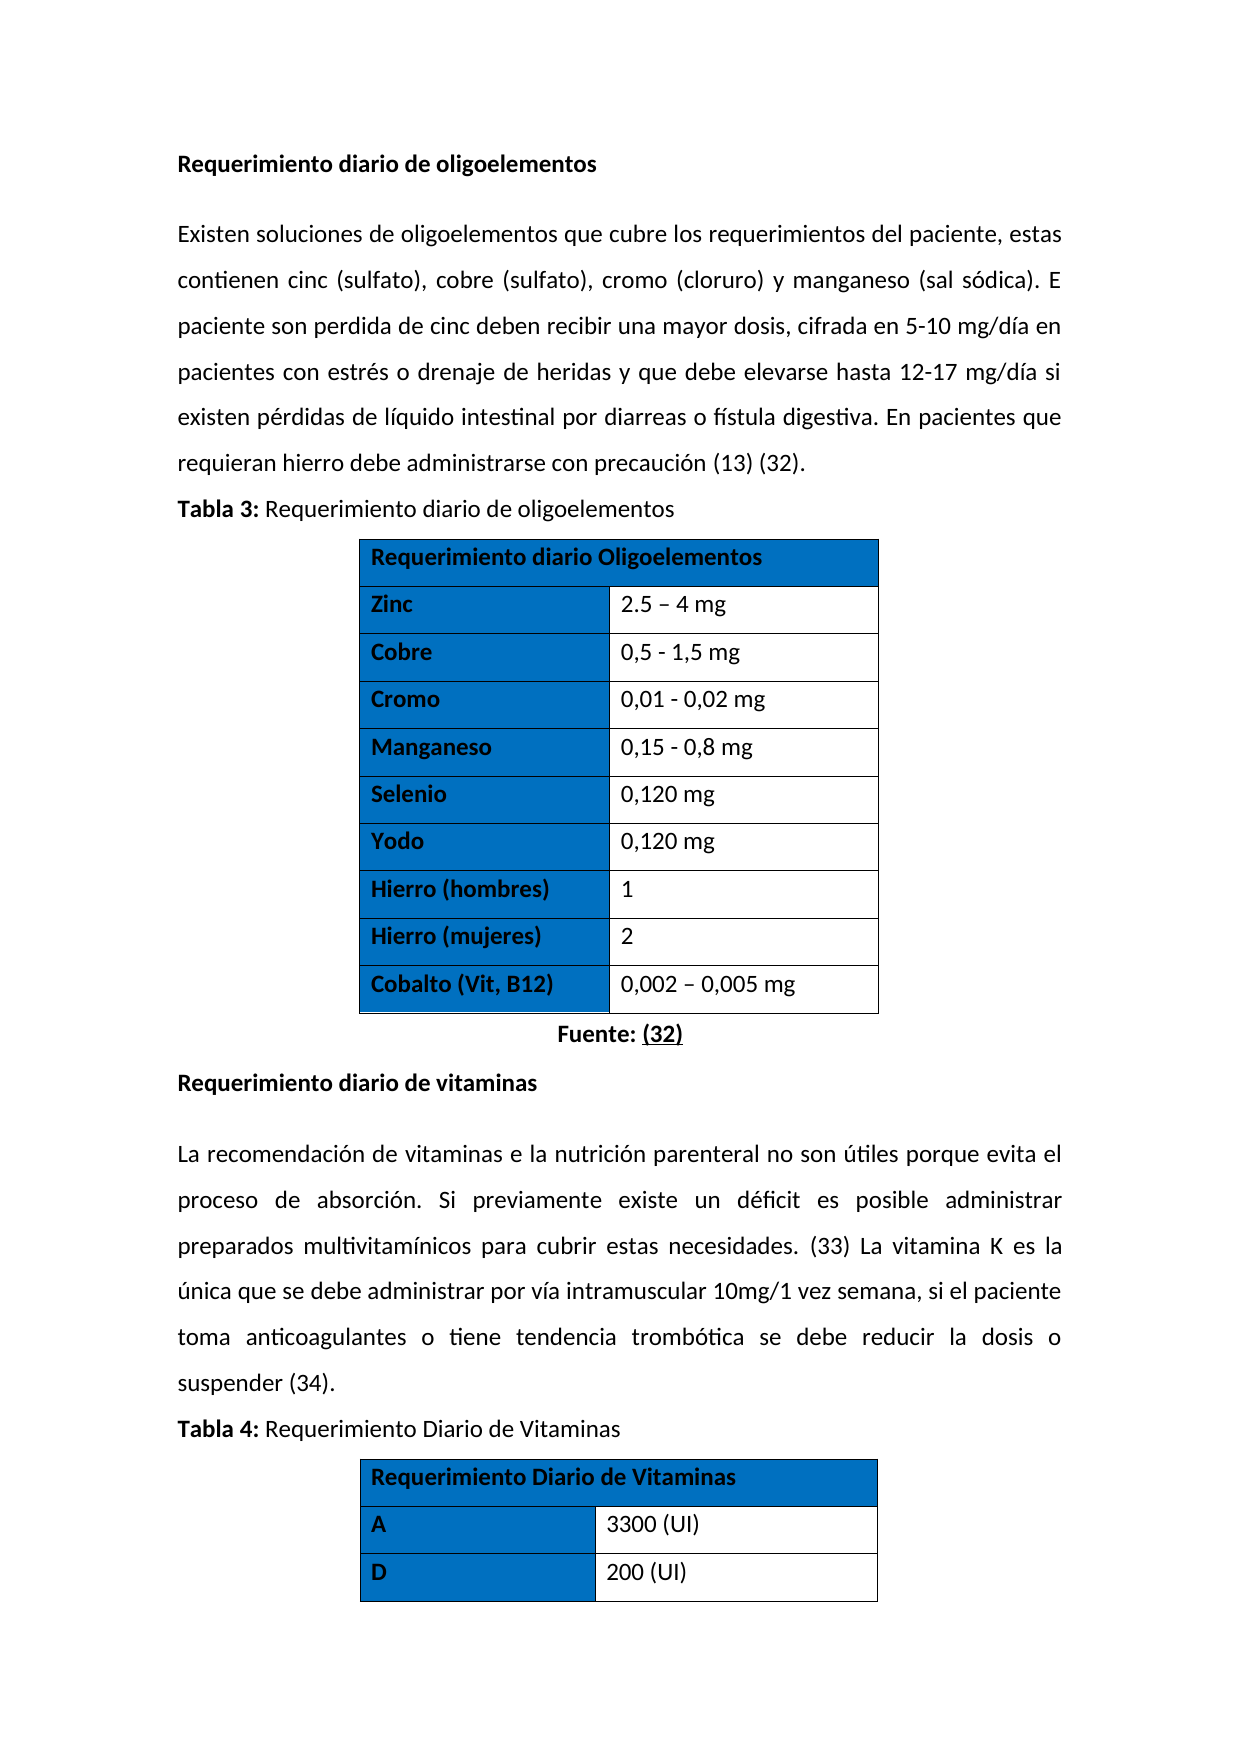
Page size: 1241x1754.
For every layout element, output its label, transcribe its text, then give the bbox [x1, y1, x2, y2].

table_cell Hierro (mujeres) [360, 919, 609, 965]
table_cell Cobre [360, 634, 609, 681]
table_cell 0,5 - 1,5 mg [610, 634, 878, 681]
text Tabla 4: Requerimiento Diario de Vitaminas [177, 1413, 1063, 1443]
table_cell Zinc [360, 587, 609, 633]
subtitle Requerimiento diario de vitaminas [177, 1068, 1063, 1098]
table_cell 1 [610, 871, 878, 918]
table_cell 2 [610, 919, 878, 965]
table_cell D [361, 1554, 595, 1601]
table_cell 200 (UI) [596, 1554, 877, 1601]
table_cell Selenio [360, 777, 609, 823]
table_cell 0,120 mg [610, 824, 878, 870]
table_cell 0,002 – 0,005 mg [610, 966, 878, 1012]
table_cell Yodo [360, 824, 609, 870]
subtitle Requerimiento diario de oligoelementos [177, 148, 1063, 178]
table_cell Cobalto (Vit, B12) [360, 966, 609, 1012]
table_cell A [361, 1507, 595, 1553]
table_header Requerimiento Diario de Vitaminas [361, 1460, 877, 1506]
table_header Requerimiento diario Oligoelementos [360, 540, 878, 586]
table_cell Manganeso [360, 729, 609, 776]
table_cell 0,120 mg [610, 777, 878, 823]
table_cell 0,15 - 0,8 mg [610, 729, 878, 776]
text Tabla 3: Requerimiento diario de oligoelementos [177, 493, 1063, 523]
table_cell Cromo [360, 682, 609, 728]
text Existen soluciones de oligoelementos que cubre los requerimientos del paciente, estas contienen cinc (sulfato), cobre (sulfato), cromo (cloruro) y manganeso (sal sódica). E paciente son perdida de cinc deben recibir una mayor dosis, cifrada en 5-10 mg/día en pacientes con estrés o drenaje de heridas y que debe elevarse hasta 12-17 mg/día si existen pérdidas de líquido intestinal por diarreas o fístula digestiva. En pacientes que requieran hierro debe administrarse con precaución . [177, 218, 1063, 478]
text La recomendación de vitaminas e la nutrición parenteral no son útiles porque evita el proceso de absorción. Si previamente existe un déficit es posible administrar preparados multivitamínicos para cubrir estas necesidades. La vitamina K es la única que se debe administrar por vía intramuscular 10mg/1 vez semana, si el paciente toma anticoagulantes o tiene tendencia trombótica se debe reducir la dosis o suspender . [177, 1138, 1063, 1397]
table_cell Hierro (hombres) [360, 871, 609, 918]
subtitle Fuente: [177, 1018, 1063, 1048]
table_cell 3300 (UI) [596, 1507, 877, 1553]
table_cell 0,01 - 0,02 mg [610, 682, 878, 728]
table_cell 2.5 – 4 mg [610, 587, 878, 633]
